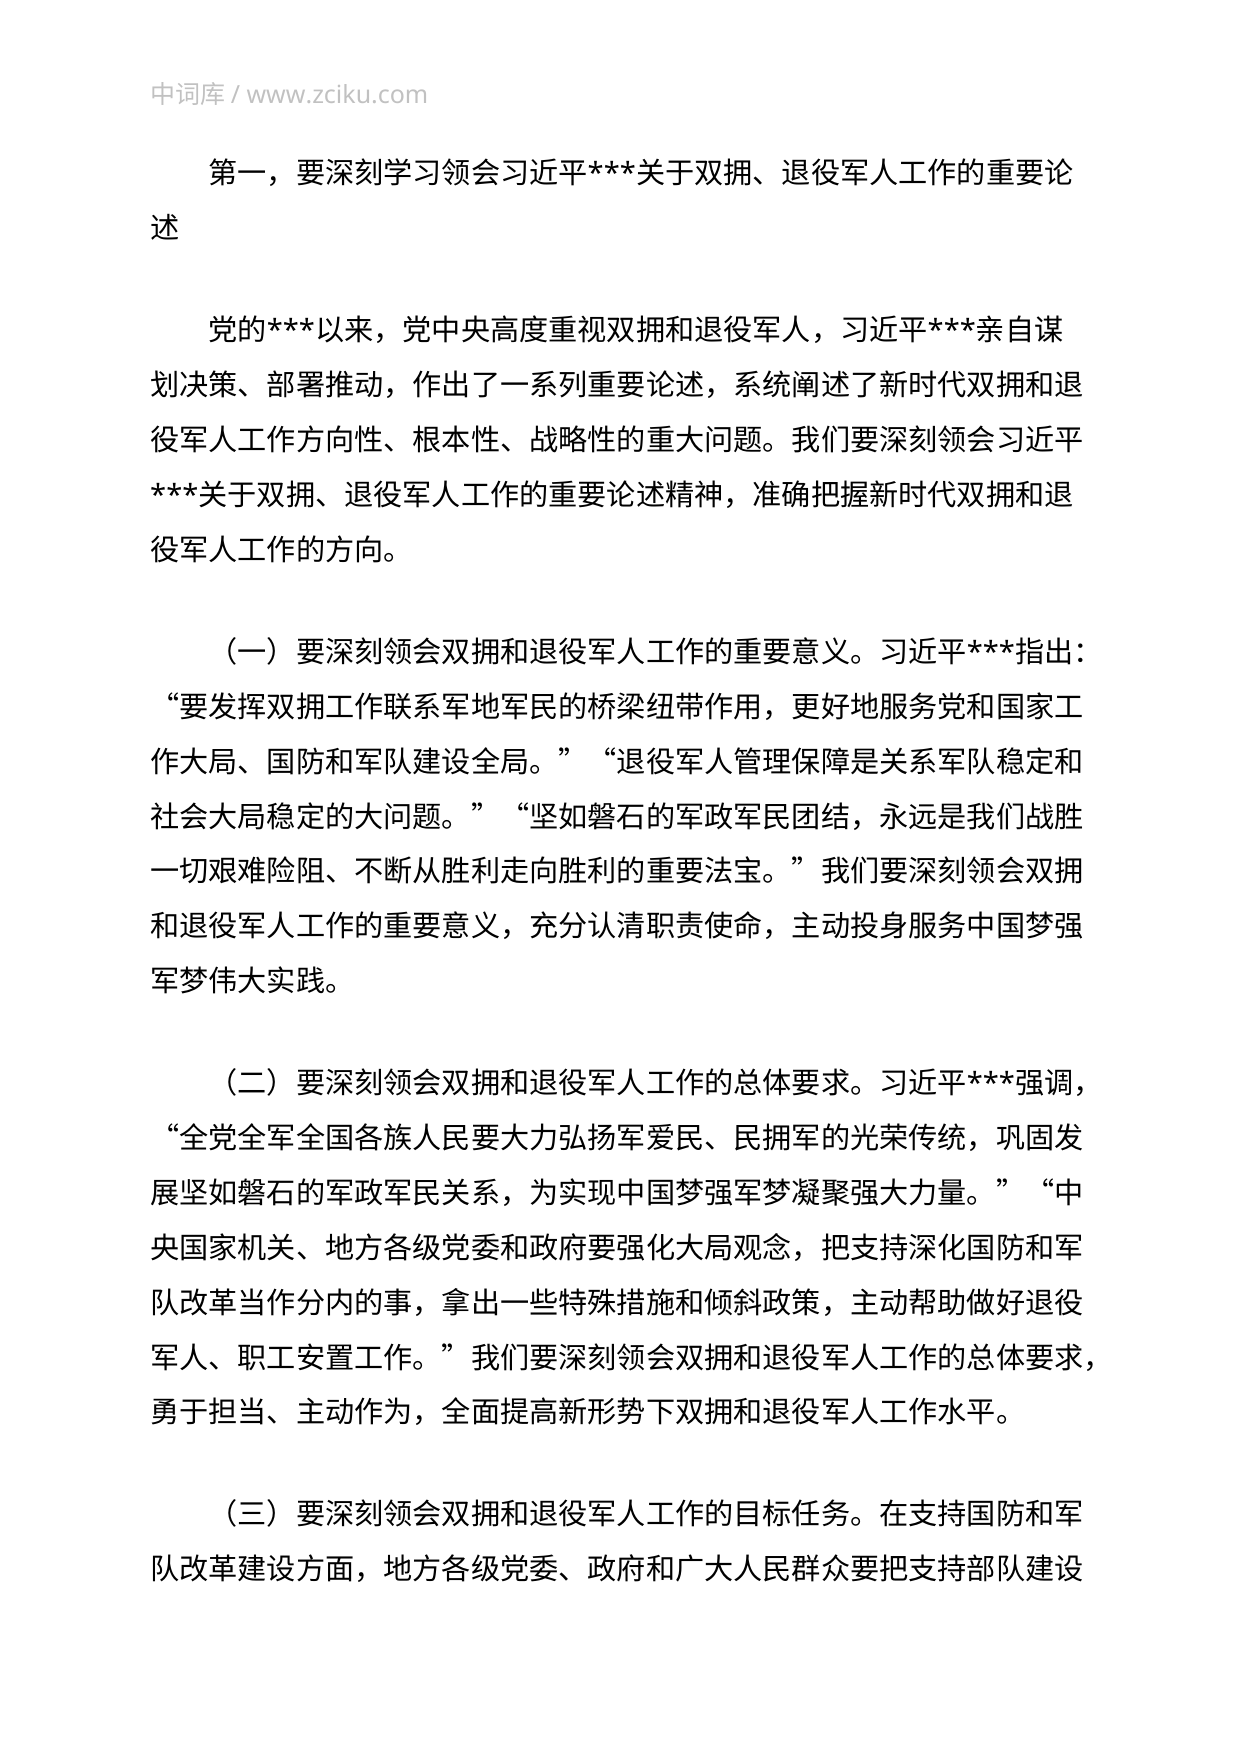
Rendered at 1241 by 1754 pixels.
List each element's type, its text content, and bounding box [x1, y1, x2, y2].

text 第一，要深刻学习领会习近平***关于双拥、退役军人工作的重要论述 [150, 150, 1090, 247]
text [150, 1491, 1090, 1588]
text （一）要深刻领会双拥和退役军人工作的重要意义。习近平***指出：“要发挥双拥工作联系军地军民的桥梁纽带作用，更好地服务党和国家工作大局、国防和军队建设全局。”“退役军人管理保障是关系军队稳定和社会大局稳定的大问题。”“坚如磐石的军政军民团结，永远是我们战胜一切艰难险阻、不断从胜利走向胜利的重要法宝。”我们要深刻领会双拥和退役军人工作的重要意义，充分认清职责使命，主动投身服务中国梦强军梦伟大实践。 [150, 628, 1090, 1000]
text 党的***以来，党中央高度重视双拥和退役军人，习近平***亲自谋划决策、部署推动，作出了一系列重要论述，系统阐述了新时代双拥和退役军人工作方向性、根本性、战略性的重大问题。我们要深刻领会习近平***关于双拥、退役军人工作的重要论述精神，准确把握新时代双拥和退役军人工作的方向。 [150, 307, 1090, 569]
text （二）要深刻领会双拥和退役军人工作的总体要求。习近平***强调，“全党全军全国各族人民要大力弘扬军爱民、民拥军的光荣传统，巩固发展坚如磐石的军政军民关系，为实现中国梦强军梦凝聚强大力量。”“中央国家机关、地方各级党委和政府要强化大局观念，把支持深化国防和军队改革当作分内的事，拿出一些特殊措施和倾斜政策，主动帮助做好退役军人、职工安置工作。”我们要深刻领会双拥和退役军人工作的总体要求，勇于担当、主动作为，全面提高新形势下双拥和退役军人工作水平。 [150, 1059, 1090, 1431]
